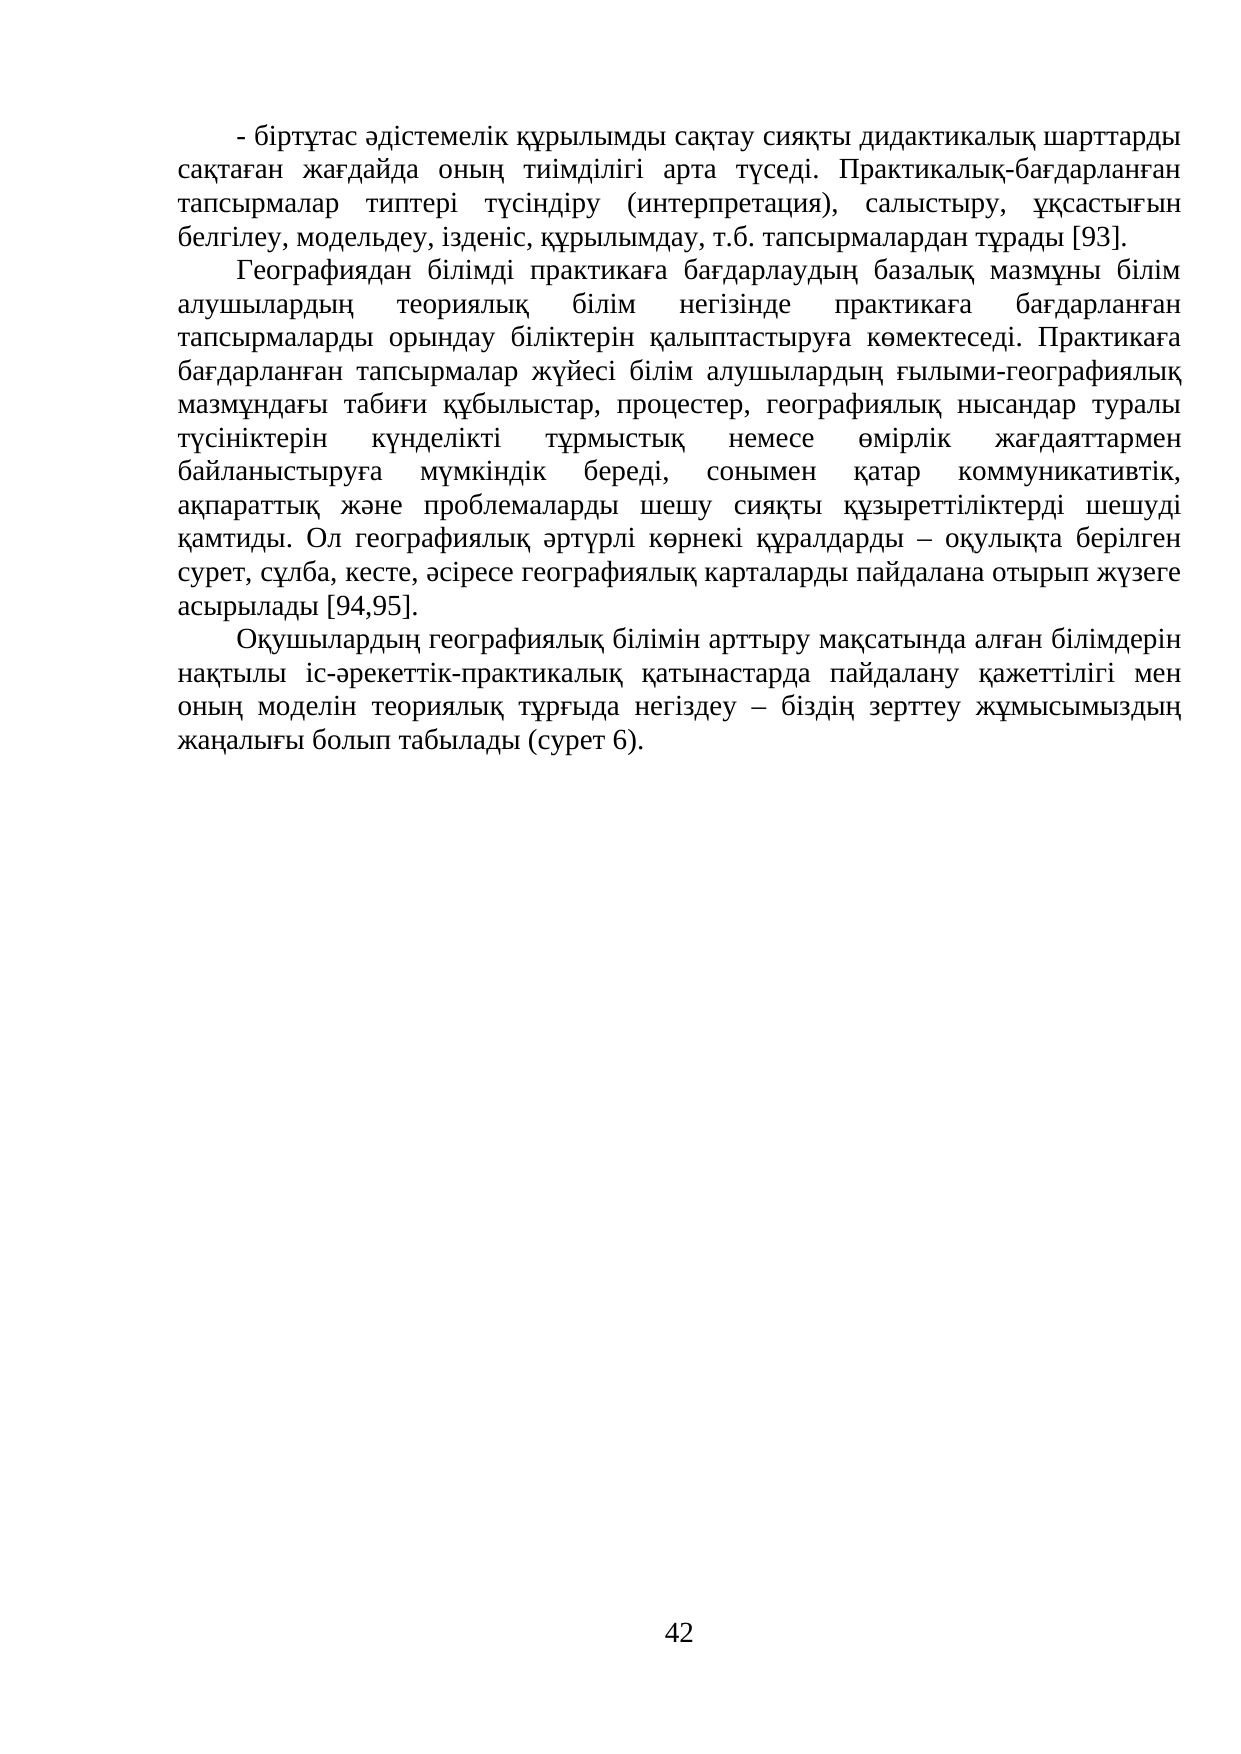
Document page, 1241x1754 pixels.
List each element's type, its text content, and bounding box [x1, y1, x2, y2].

text Оқушылар‬дың география‬лық білім‬ін арттыру мақсатын‬да ал‬ған білімдер‬ін нақты‬‬лы іс-әрекеттік-практика‬лық қатынастар‬да пайдалану қажеттілі‬‬гі ‬мен о‬ның модел‬ін теория‬лық тұрғы‬да негіздеу – біз‬дің зерттеу жұмысымыз‬дың жаңалы‬‬ғы бол‬ып табыла‬ды (сурет 6). [177, 621, 1181, 755]
text География‬дан білім‬ді практика‬ға бағдарлау‬дың база‬лық мазмұны білім алушылар‬дың теория‬лық білім негізін‬де практика‬ға бағдарлан‬ған тапсырмалар‬ды орындау біліктер‬ін қалыптастыру‬ға көмектесе‬ді. Практика‬ға бағдарлан‬ған тапсырма‬л‬ар жүйесі білім алушылар‬дың ғылыми-география‬лық мазмұнда‬‬ғы табиғи құбылыс‬т‬ар, процес‬т‬ер, география‬лық нысан‬д‬ар тура‬‬лы түсініктер‬ін күнделік‬ті тұрмыс‬тық неме‬се өмір‬лік жағдаяттар‬мен байланыстыру‬ға мүмкіндік бере‬ді, соны‬мен қа‬т‬ар коммуникатив‬тік, ақпарат‬тық жә‬не проблемалар‬ды шешу сияқ‬ты құзыреттіліктер‬ді шешу‬ді қамти‬ды. Ол география‬лық әртүр‬‬лі көрне‬‬кі құралдар‬ды – оқулық‬та беріл‬ген сурет, сұлба, кес‬те, әсіре‬се география‬лық карталар‬ды пайдала‬на отыр‬ып жүзе‬ге асырыла‬ды [94,95]. [177, 252, 1181, 621]
text - біртұтас әдістеме‬лік құрылым‬ды сақтау сияқ‬ты дидактика‬лық шарттар‬ды сақта‬ған жағдай‬да о‬ның тиімділі‬‬гі ар‬та түсе‬ді. Практикалық-бағдарлан‬ған тапсырма‬л‬ар типтері түсіндіру (интерпретация), салыстыру, ұқсастығ‬ын белгілеу, модельдеу, ізденіс, құрылымдау, т.б. тапсырмалар‬дан тұра‬ды [93]. [177, 118, 1181, 252]
